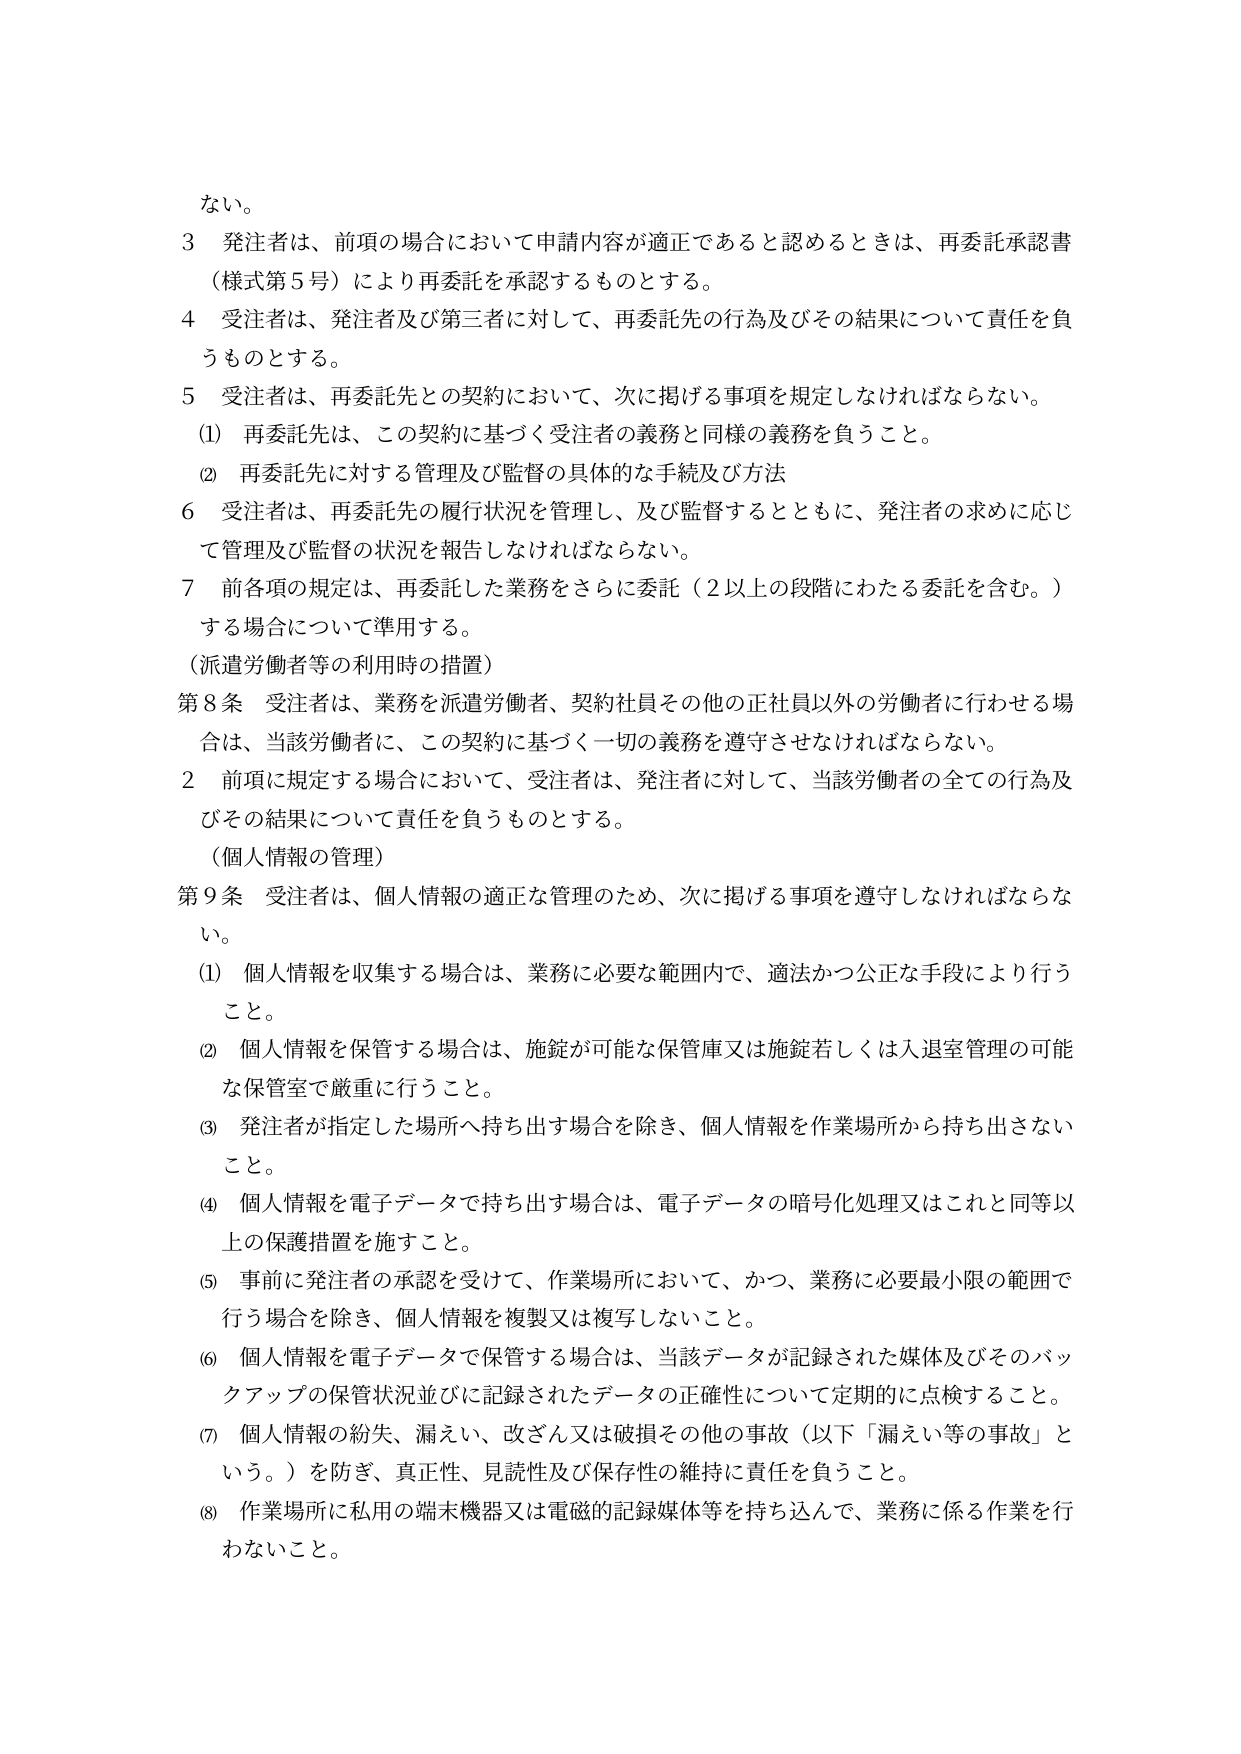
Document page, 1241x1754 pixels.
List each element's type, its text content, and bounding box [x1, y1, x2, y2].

text ⑺ 個人情報の紛失、漏えい、改ざん又は破損その他の事故（以下「漏えい等の事故」という。）を防ぎ、真正性、見読性及び保存性の維持に責任を負うこと。 [199, 1413, 1075, 1490]
text ５ 受注者は、再委託先との契約において、次に掲げる事項を規定しなければならない。 [177, 376, 1075, 414]
text ３ 発注者は、前項の場合において申請内容が適正であると認めるときは、再委託承認書（様式第５号）により再委託を承認するものとする。 [177, 222, 1075, 299]
text ７ 前各項の規定は、再委託した業務をさらに委託（２以上の段階にわたる委託を含む。）する場合について準用する。 [177, 568, 1075, 645]
text ⑴ 個人情報を収集する場合は、業務に必要な範囲内で、適法かつ公正な手段により行うこと。 [177, 952, 1075, 1029]
text ４ 受注者は、発注者及び第三者に対して、再委託先の行為及びその結果について責任を負うものとする。 [177, 299, 1075, 376]
text （派遣労働者等の利用時の措置） [177, 645, 1075, 683]
text ⑵ 個人情報を保管する場合は、施錠が可能な保管庫又は施錠若しくは入退室管理の可能な保管室で厳重に行うこと。 [199, 1029, 1075, 1106]
text ６ 受注者は、再委託先の履行状況を管理し、及び監督するとともに、発注者の求めに応じて管理及び監督の状況を報告しなければならない。 [177, 491, 1075, 568]
text ⑹ 個人情報を電子データで保管する場合は、当該データが記録された媒体及びそのバックアップの保管状況並びに記録されたデータの正確性について定期的に点検すること。 [199, 1337, 1075, 1413]
text 第９条 受注者は、個人情報の適正な管理のため、次に掲げる事項を遵守しなければならない。 [177, 875, 1075, 952]
text ⑶ 発注者が指定した場所へ持ち出す場合を除き、個人情報を作業場所から持ち出さないこと。 [199, 1106, 1075, 1183]
text ⑷ 個人情報を電子データで持ち出す場合は、電子データの暗号化処理又はこれと同等以上の保護措置を施すこと。 [199, 1183, 1075, 1260]
text （個人情報の管理） [177, 837, 1075, 875]
text 第８条 受注者は、業務を派遣労働者、契約社員その他の正社員以外の労働者に行わせる場合は、当該労働者に、この契約に基づく一切の義務を遵守させなければならない。 [177, 683, 1075, 760]
text ２ 前項に規定する場合において、受注者は、発注者に対して、当該労働者の全ての行為及びその結果について責任を負うものとする。 [177, 760, 1075, 837]
text ⑴ 再委託先は、この契約に基づく受注者の義務と同様の義務を負うこと。 [177, 414, 1075, 453]
text ⑻ 作業場所に私用の端末機器又は電磁的記録媒体等を持ち込んで、業務に係る作業を行わないこと。 [199, 1490, 1075, 1567]
text ⑵ 再委託先に対する管理及び監督の具体的な手続及び方法 [199, 453, 1075, 491]
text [177, 183, 1075, 222]
text ⑸ 事前に発注者の承認を受けて、作業場所において、かつ、業務に必要最小限の範囲で行う場合を除き、個人情報を複製又は複写しないこと。 [199, 1260, 1075, 1337]
